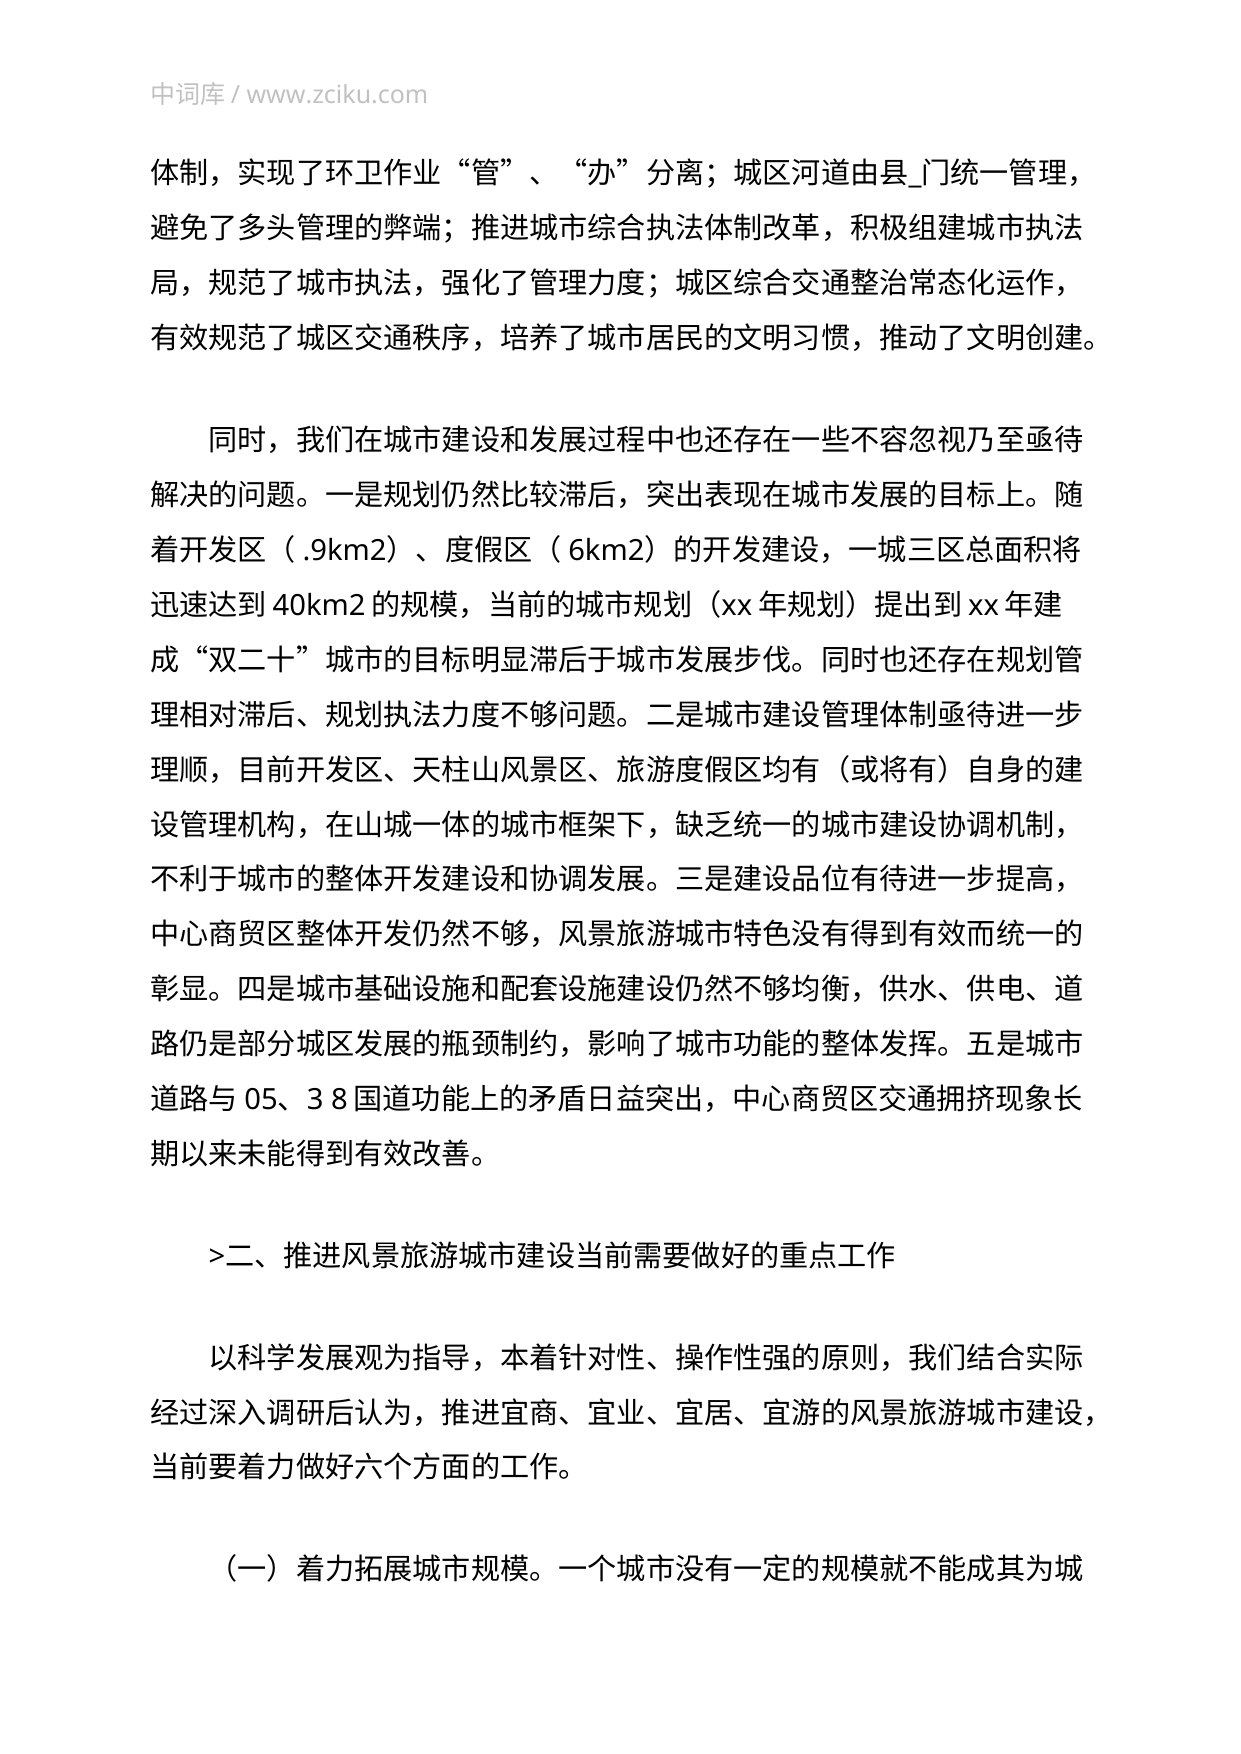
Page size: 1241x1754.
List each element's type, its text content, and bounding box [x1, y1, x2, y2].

text >二、推进风景旅游城市建设当前需要做好的重点工作 [150, 1232, 1090, 1275]
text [150, 1546, 1090, 1588]
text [150, 150, 1090, 357]
text 同时，我们在城市建设和发展过程中也还存在一些不容忽视乃至亟待解决的问题。一是规划仍然比较滞后，突出表现在城市发展的目标上。随着开发区（ .9km2）、度假区（ 6km2）的开发建设，一城三区总面积将迅速达到40km2的规模，当前的城市规划（xx年规划）提出到xx年建成“双二十”城市的目标明显滞后于城市发展步伐。同时也还存在规划管理相对滞后、规划执法力度不够问题。二是城市建设管理体制亟待进一步理顺，目前开发区、天柱山风景区、旅游度假区均有（或将有）自身的建设管理机构，在山城一体的城市框架下，缺乏统一的城市建设协调机制，不利于城市的整体开发建设和协调发展。三是建设品位有待进一步提高，中心商贸区整体开发仍然不够，风景旅游城市特色没有得到有效而统一的彰显。四是城市基础设施和配套设施建设仍然不够均衡，供水、供电、道路仍是部分城区发展的瓶颈制约，影响了城市功能的整体发挥。五是城市道路与 05、3 8国道功能上的矛盾日益突出，中心商贸区交通拥挤现象长期以来未能得到有效改善。 [150, 417, 1090, 1173]
text 以科学发展观为指导，本着针对性、操作性强的原则，我们结合实际经过深入调研后认为，推进宜商、宜业、宜居、宜游的风景旅游城市建设，当前要着力做好六个方面的工作。 [150, 1334, 1090, 1486]
